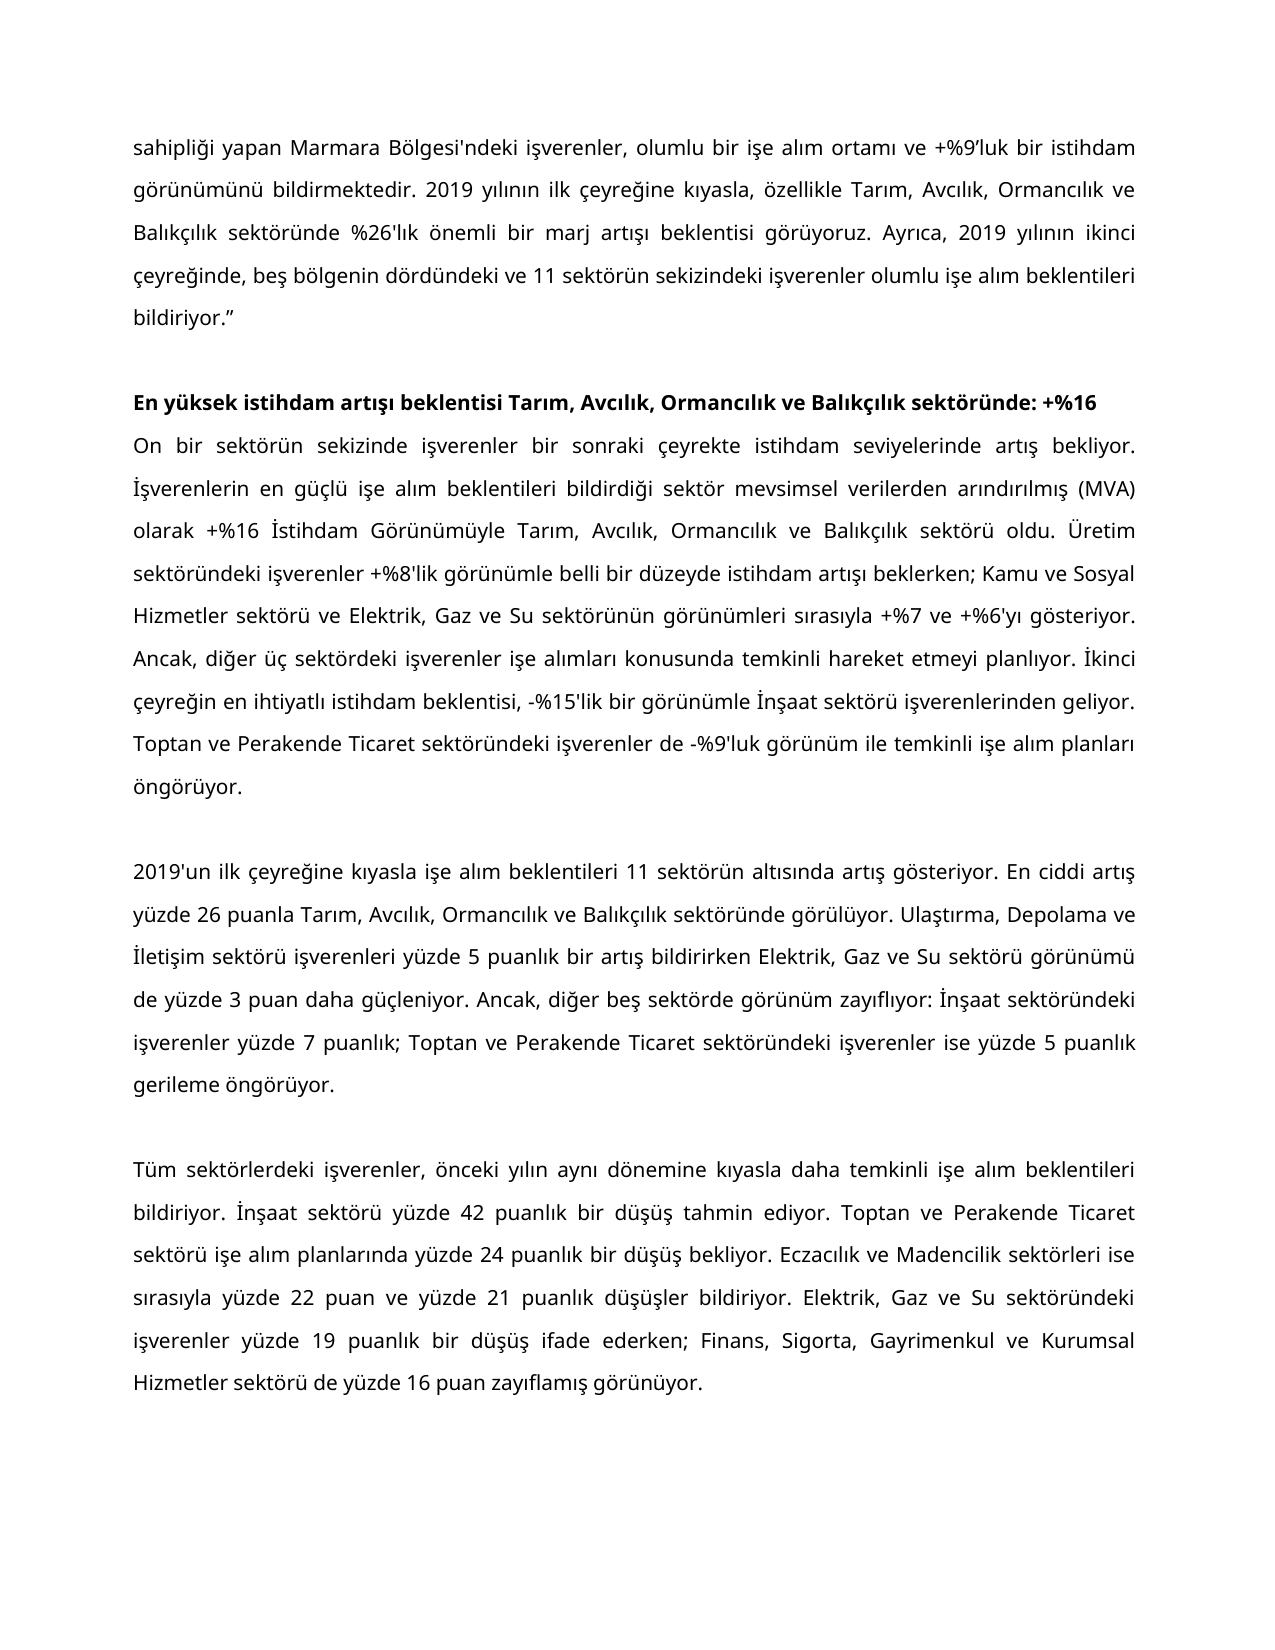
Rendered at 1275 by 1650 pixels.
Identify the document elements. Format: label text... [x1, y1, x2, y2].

text On bir sektörün sekizinde işverenler bir sonraki çeyrekte istihdam seviyelerinde artış bekliyor. İşverenlerin en güçlü işe alım beklentileri bildirdiği sektör mevsimsel verilerden arındırılmış (MVA) olarak +%16 İstihdam Görünümüyle Tarım, Avcılık, Ormancılık ve Balıkçılık sektörü oldu. Üretim sektöründeki işverenler +%8'lik görünümle belli bir düzeyde istihdam artışı beklerken; Kamu ve Sosyal Hizmetler sektörü ve Elektrik, Gaz ve Su sektörünün görünümleri sırasıyla +%7 ve +%6'yı gösteriyor. Ancak, diğer üç sektördeki işverenler işe alımları konusunda temkinli hareket etmeyi planlıyor. İkinci çeyreğin en ihtiyatlı istihdam beklentisi, -%15'lik bir görünümle İnşaat sektörü işverenlerinden geliyor. Toptan ve Perakende Ticaret sektöründeki işverenler de -%9'luk görünüm ile temkinli işe alım planları öngörüyor. [133, 431, 1137, 800]
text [133, 133, 1137, 332]
text En yüksek istihdam artışı beklentisi Tarım, Avcılık, Ormancılık ve Balıkçılık sektöründe: +%16 [133, 388, 1137, 417]
text Tüm sektörlerdeki işverenler, önceki yılın aynı dönemine kıyasla daha temkinli işe alım beklentileri bildiriyor. İnşaat sektörü yüzde 42 puanlık bir düşüş tahmin ediyor. Toptan ve Perakende Ticaret sektörü işe alım planlarında yüzde 24 puanlık bir düşüş bekliyor. Eczacılık ve Madencilik sektörleri ise sırasıyla yüzde 22 puan ve yüzde 21 puanlık düşüşler bildiriyor. Elektrik, Gaz ve Su sektöründeki işverenler yüzde 19 puanlık bir düşüş ifade ederken; Finans, Sigorta, Gayrimenkul ve Kurumsal Hizmetler sektörü de yüzde 16 puan zayıflamış görünüyor. [133, 1155, 1137, 1397]
text 2019'un ilk çeyreğine kıyasla işe alım beklentileri 11 sektörün altısında artış gösteriyor. En ciddi artış yüzde 26 puanla Tarım, Avcılık, Ormancılık ve Balıkçılık sektöründe görülüyor. Ulaştırma, Depolama ve İletişim sektörü işverenleri yüzde 5 puanlık bir artış bildirirken Elektrik, Gaz ve Su sektörü görünümü de yüzde 3 puan daha güçleniyor. Ancak, diğer beş sektörde görünüm zayıflıyor: İnşaat sektöründeki işverenler yüzde 7 puanlık; Toptan ve Perakende Ticaret sektöründeki işverenler ise yüzde 5 puanlık gerileme öngörüyor. [133, 857, 1137, 1099]
